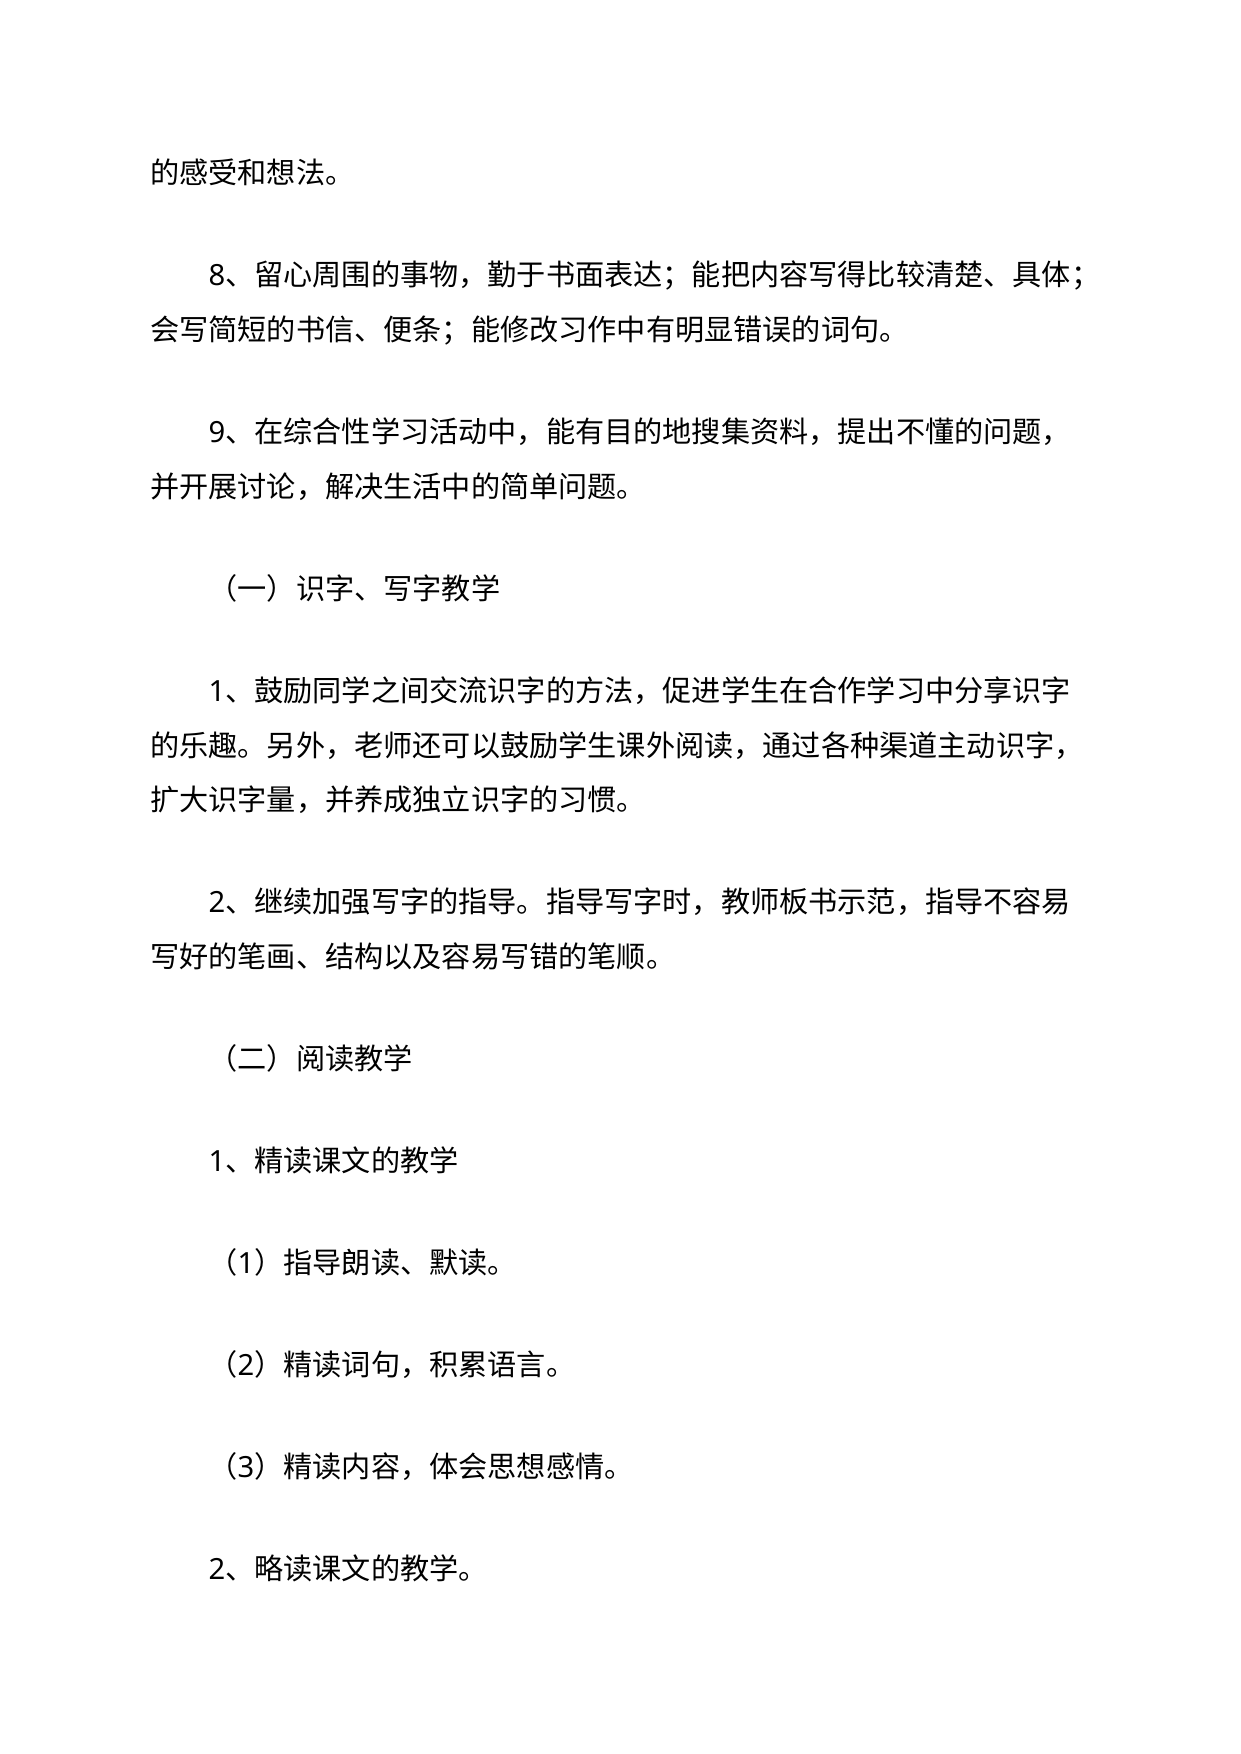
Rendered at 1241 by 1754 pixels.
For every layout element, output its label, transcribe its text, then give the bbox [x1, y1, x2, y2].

text 2、略读课文的教学。 [150, 1545, 1090, 1588]
text （一）识字、写字教学 [150, 565, 1090, 608]
text （二）阅读教学 [150, 1036, 1090, 1078]
text 2、继续加强写字的指导。指导写字时，教师板书示范，指导不容易写好的笔画、结构以及容易写错的笔顺。 [150, 879, 1090, 976]
text （1）指导朗读、默读。 [150, 1239, 1090, 1282]
text （2）精读词句，积累语言。 [150, 1341, 1090, 1384]
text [150, 150, 1090, 192]
text 9、在综合性学习活动中，能有目的地搜集资料，提出不懂的问题，并开展讨论，解决生活中的简单问题。 [150, 408, 1090, 506]
text 1、精读课文的教学 [150, 1137, 1090, 1180]
text 1、鼓励同学之间交流识字的方法，促进学生在合作学习中分享识字的乐趣。另外，老师还可以鼓励学生课外阅读，通过各种渠道主动识字，扩大识字量，并养成独立识字的习惯。 [150, 667, 1090, 819]
text （3）精读内容，体会思想感情。 [150, 1443, 1090, 1486]
text 8、留心周围的事物，勤于书面表达；能把内容写得比较清楚、具体；会写简短的书信、便条；能修改习作中有明显错误的词句。 [150, 252, 1090, 349]
